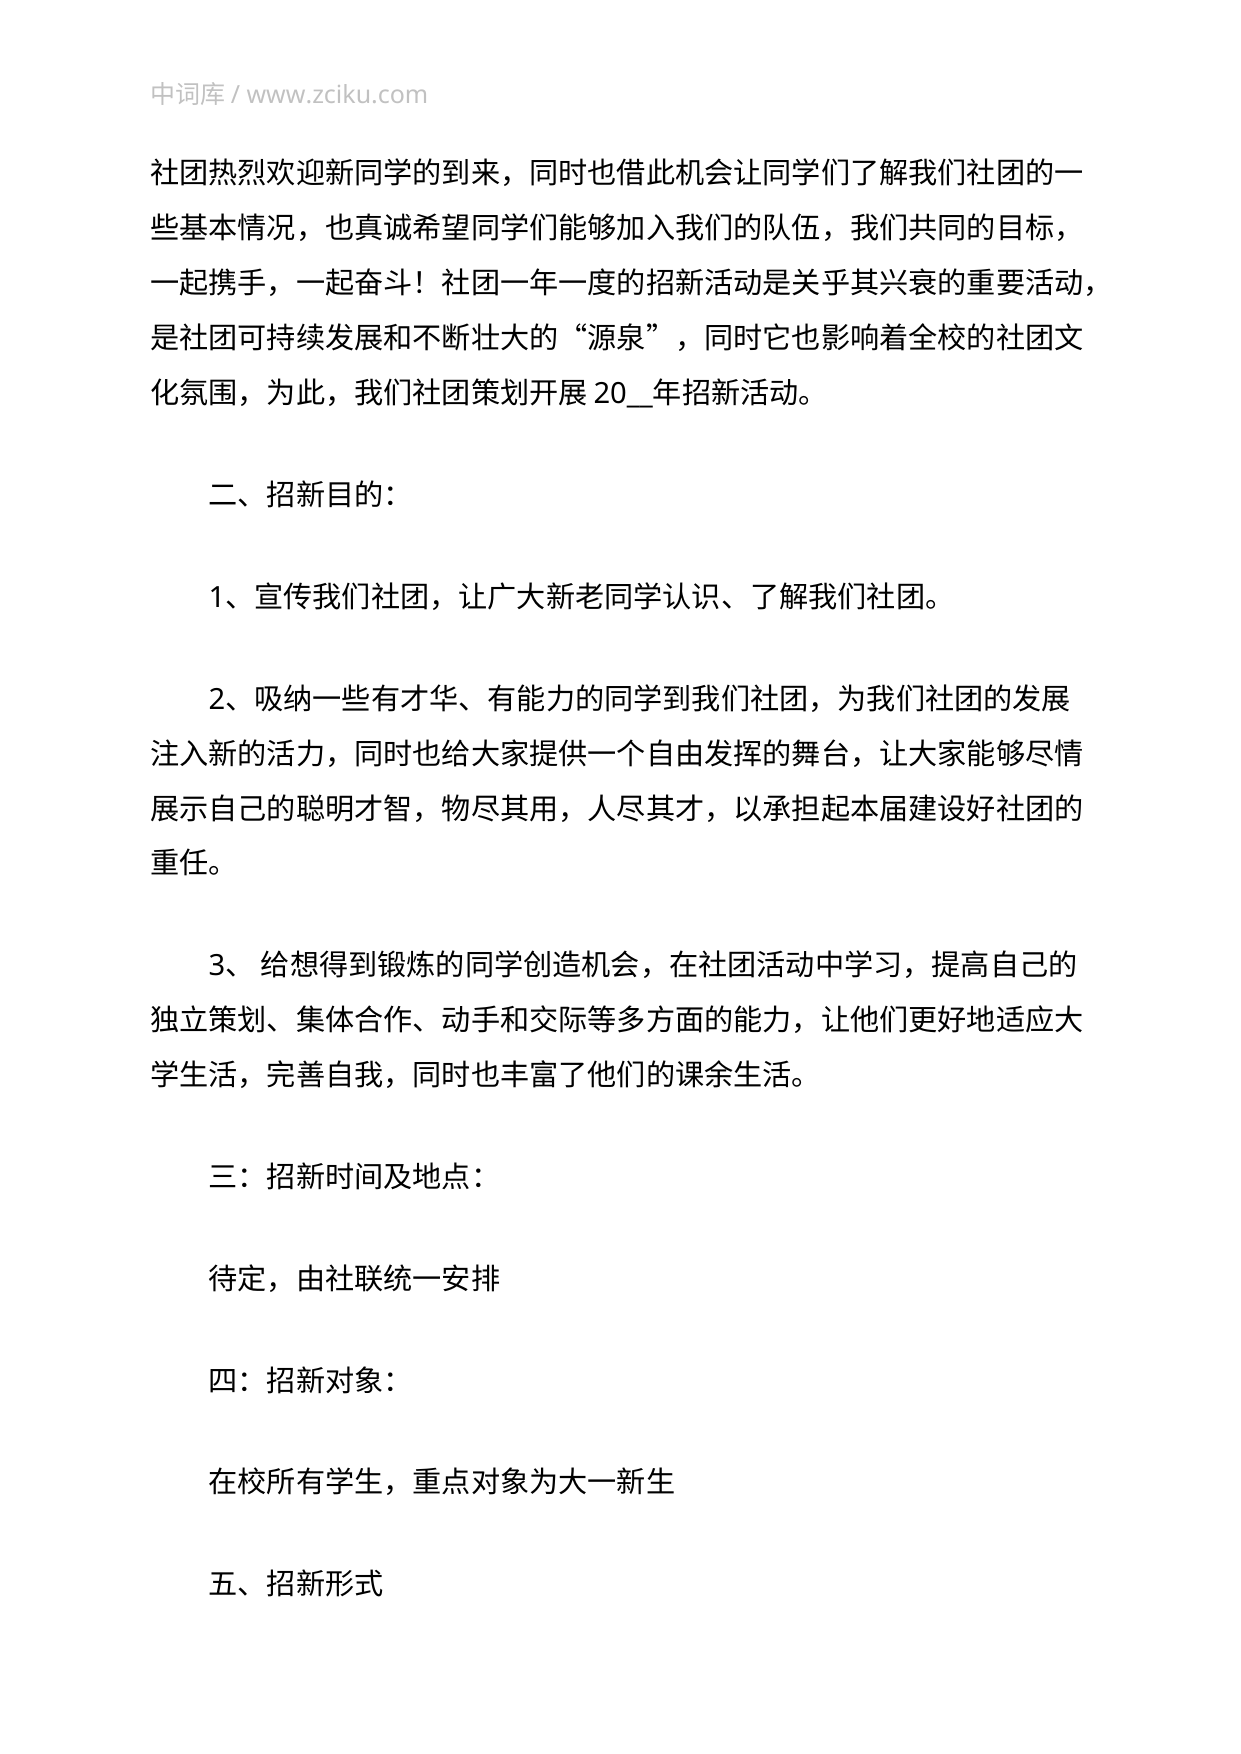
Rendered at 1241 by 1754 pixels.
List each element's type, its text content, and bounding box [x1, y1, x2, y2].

text 待定，由社联统一安排 [150, 1255, 1090, 1298]
text 二、招新目的： [150, 472, 1090, 514]
text 1、宣传我们社团，让广大新老同学认识、了解我们社团。 [150, 573, 1090, 616]
text 四：招新对象： [150, 1357, 1090, 1399]
text 三：招新时间及地点： [150, 1153, 1090, 1196]
text 2、吸纳一些有才华、有能力的同学到我们社团，为我们社团的发展注入新的活力，同时也给大家提供一个自由发挥的舞台，让大家能够尽情展示自己的聪明才智，物尽其用，人尽其才，以承担起本届建设好社团的重任。 [150, 675, 1090, 882]
text 在校所有学生，重点对象为大一新生 [150, 1459, 1090, 1501]
text 五、招新形式 [150, 1561, 1090, 1603]
text 3、 给想得到锻炼的同学创造机会，在社团活动中学习，提高自己的独立策划、集体合作、动手和交际等多方面的能力，让他们更好地适应大学生活，完善自我，同时也丰富了他们的课余生活。 [150, 942, 1090, 1094]
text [150, 150, 1090, 412]
